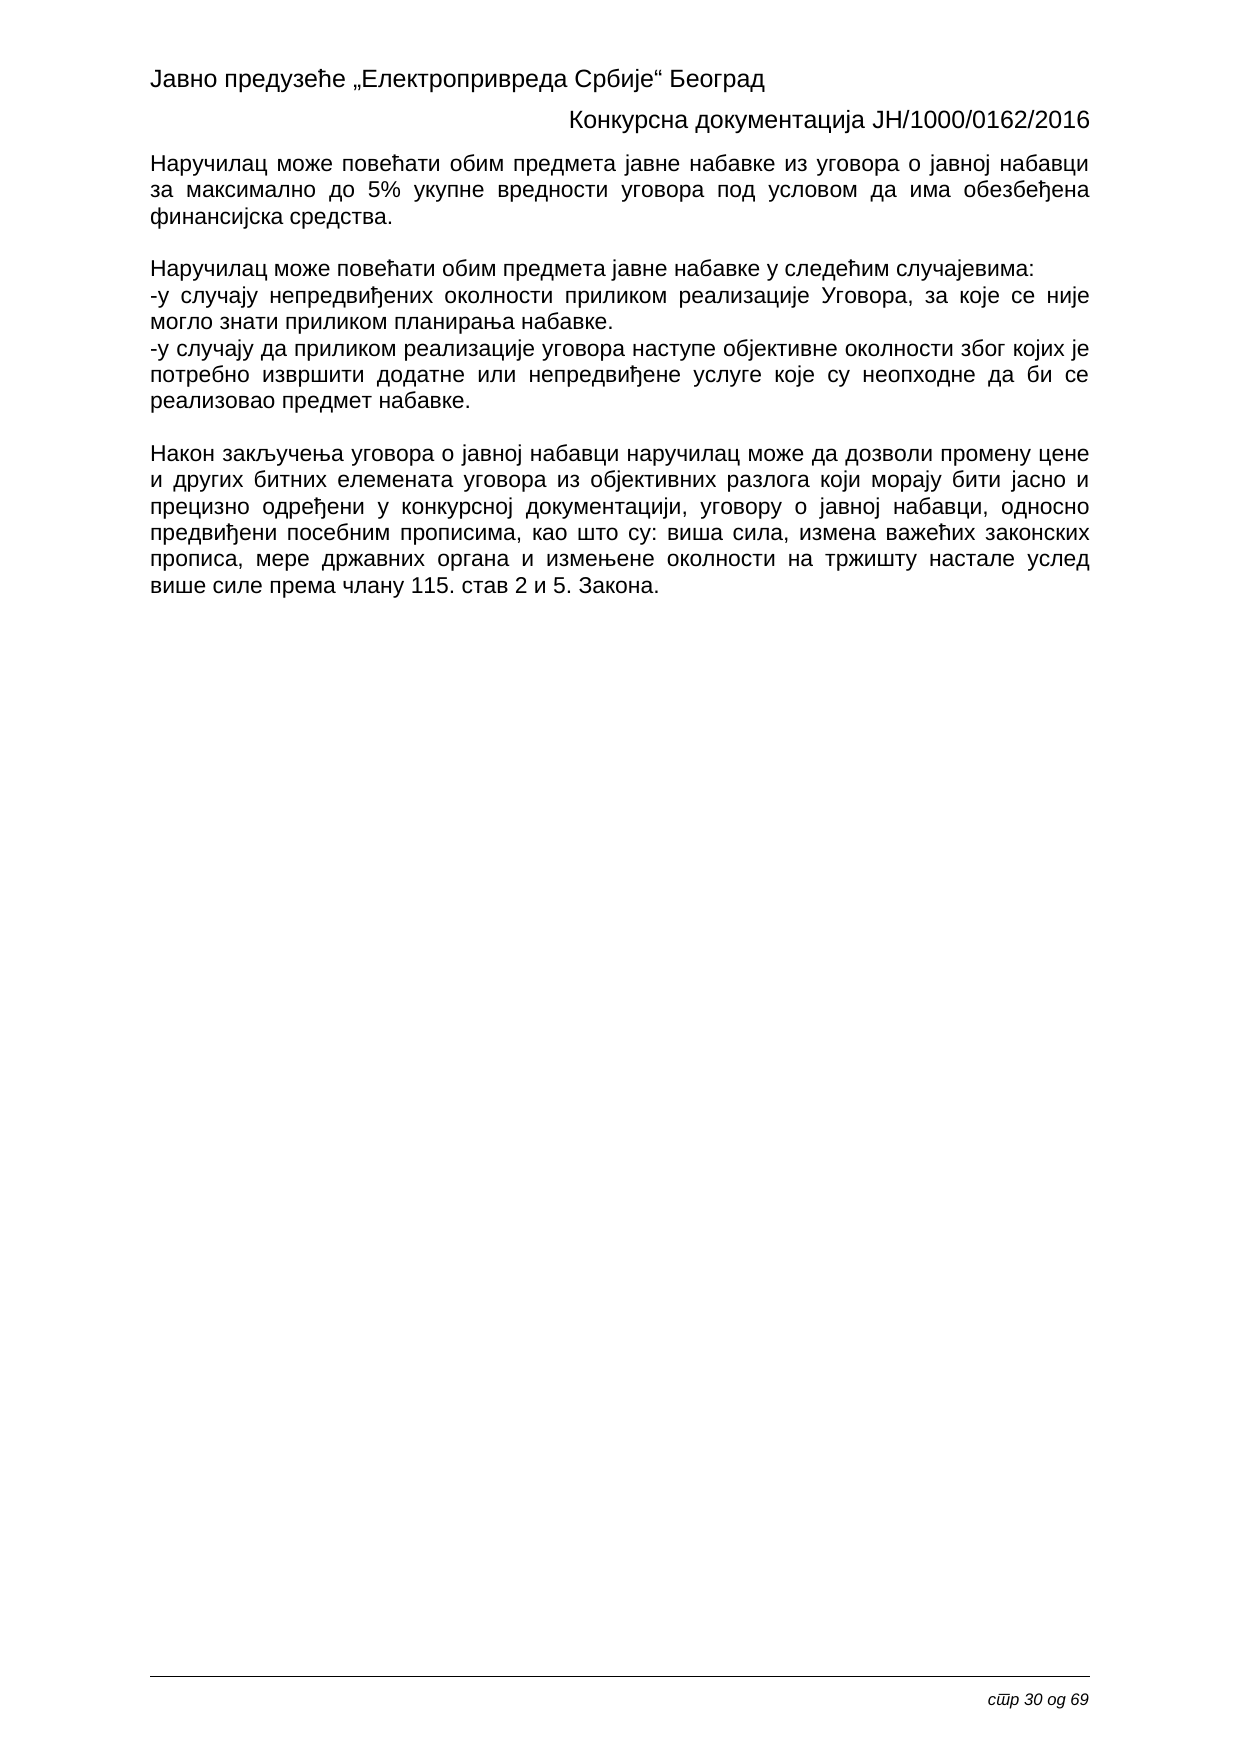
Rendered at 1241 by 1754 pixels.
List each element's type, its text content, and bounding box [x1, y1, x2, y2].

text Након закључења уговора о јавној набавци наручилац може да дозволи промену цене и других битних елемената уговора из објективних разлога који морају бити јасно и прецизно одређени у конкурсној документацији, уговору о јавној набавци, односно предвиђени посебним прописима, као што су: виша сила, измена важећих законских прописа, мере државних органа и измењене околности на тржишту настале услед више силе према члану 115. став 2 и 5. Закона. [150, 440, 1090, 598]
text Наручилац може повећати обим предмета јавне набавке из уговора о јавној набавци за максимално до 5% укупне вредности уговора под условом да има обезбеђена финансијска средства. [150, 150, 1090, 229]
text -у случају да приликом реализације уговора наступе објективне околности због којих је потребно извршити додатне или непредвиђене услуге које су неопходне да би се реализовао предмет набавке. [150, 334, 1090, 413]
text -у случају непредвиђених околности приликом реализације Уговора, за које се није могло знати приликом планирања набавке. [150, 282, 1090, 334]
text Наручилац може повећати обим предмета јавне набавке у следећим случајевима: [150, 255, 1090, 282]
